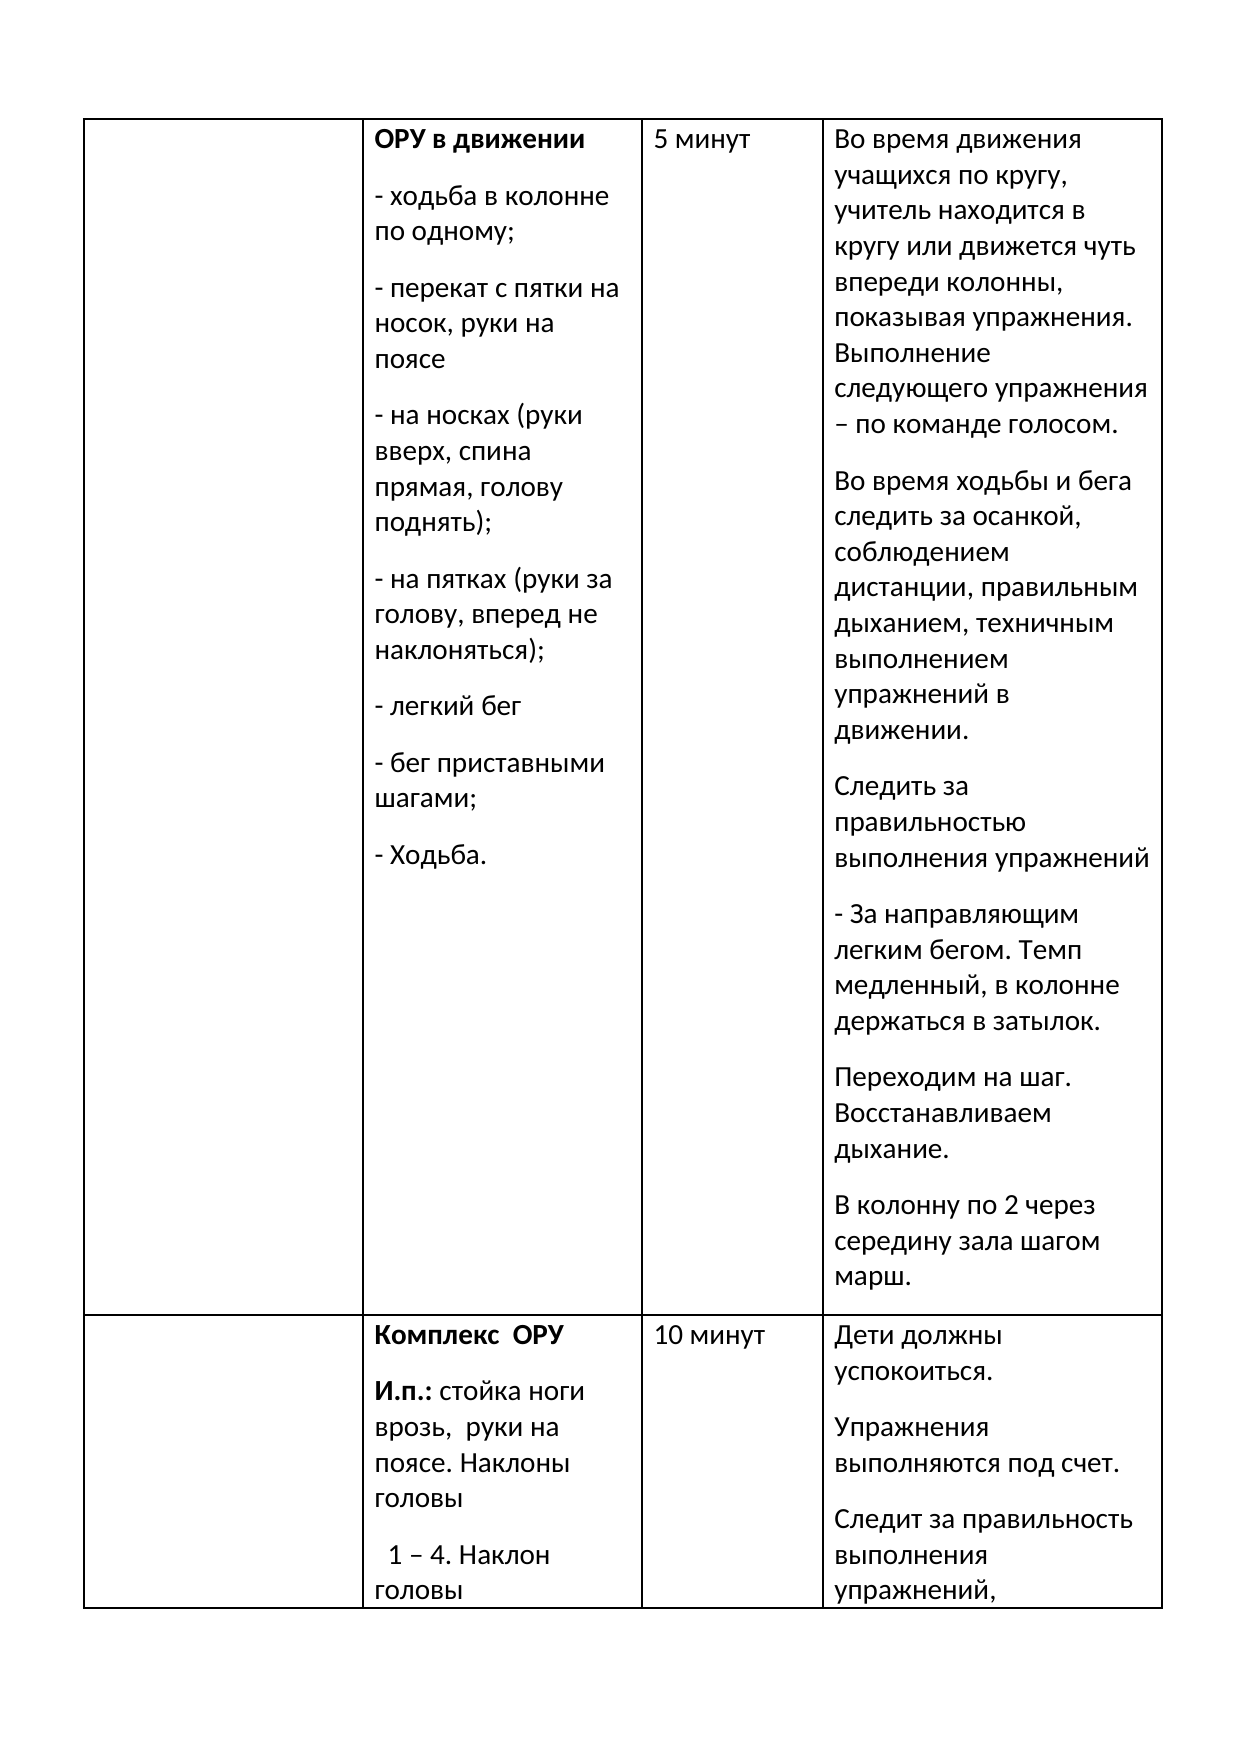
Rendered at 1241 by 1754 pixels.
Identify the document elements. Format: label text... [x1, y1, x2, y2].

table_cell [85, 1316, 362, 1607]
table_cell 10 минут [643, 1316, 822, 1607]
table_cell Во время движения учащихся по кругу, учитель находится в кругу или движется чуть впереди колонны, показывая упражнения. Выполнение следующего упражнения – по команде голосом. Во время ходьбы и бега следить за осанкой, соблюдением дистанции, правильным дыханием, техничным выполнением упражнений в движении. Следить за правильностью выполнения упражнений - За направляющим легким бегом. Темп медленный, в колонне держаться в затылок. Переходим на шаг. Восстанавливаем дыхание. В колонну по 2 через середину зала шагом марш. [824, 120, 1161, 1314]
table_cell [364, 1316, 641, 1607]
table_cell 5 минут [643, 120, 822, 1314]
table_cell [85, 120, 362, 1314]
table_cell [824, 1316, 1161, 1607]
table_cell ОРУ в движении - ходьба в колонне по одному; - перекат с пятки на носок, руки на поясе - на носках (руки вверх, спина прямая, голову поднять); - на пятках (руки за голову, вперед не наклоняться); - легкий бег - бег приставными шагами; - Ходьба. [364, 120, 641, 1314]
